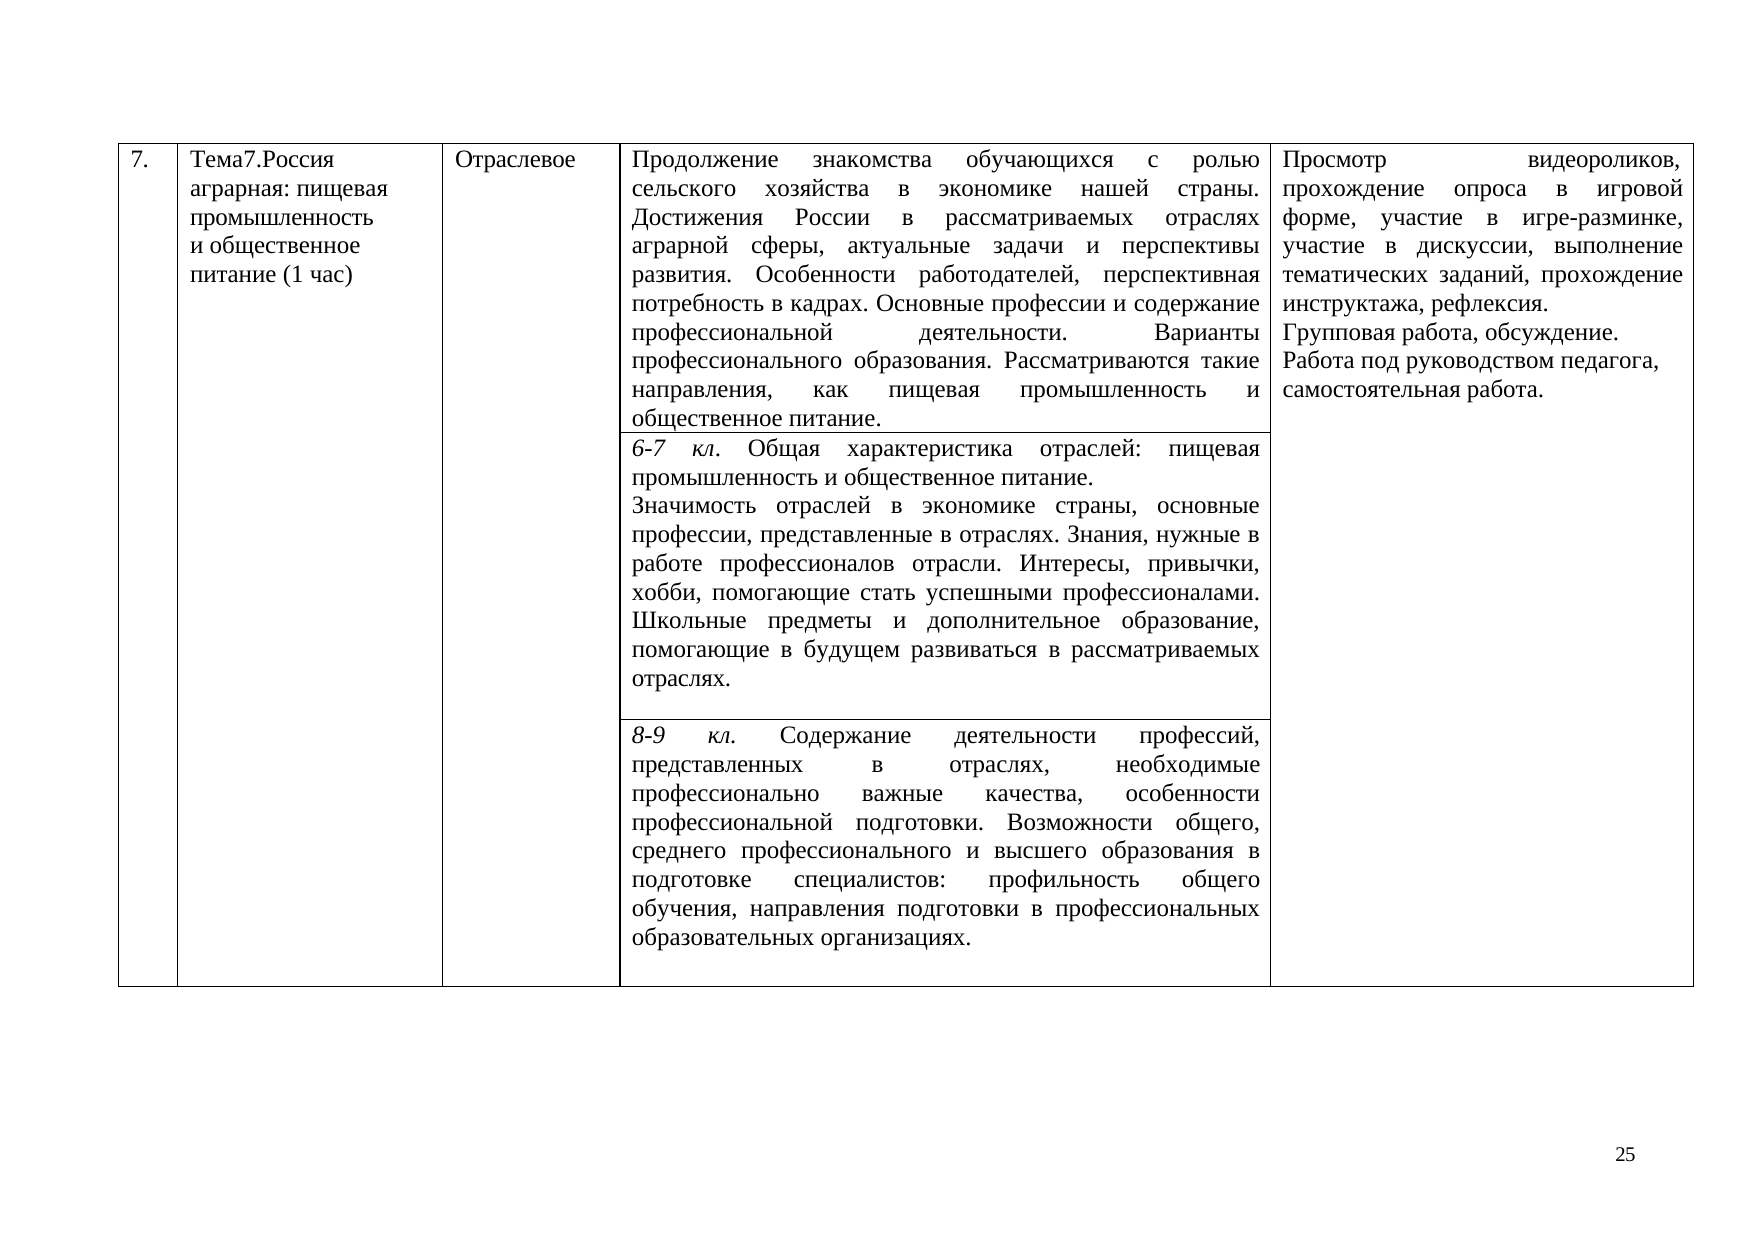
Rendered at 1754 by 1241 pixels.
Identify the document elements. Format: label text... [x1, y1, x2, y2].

table_header Продолжение знакомства обучающихся с ролью сельского хозяйства в экономике нашей страны. Достижения России в рассматриваемых отраслях аграрной сферы, актуальные задачи и перспективы развития. Особенности работодателей, перспективная потребность в кадрах. Основные профессии и содержание профессиональной деятельности. Варианты профессионального образования. Рассматриваются такие направления, как пищевая промышленность и общественное питание. [621, 144, 1270, 432]
table_header 7. [119, 144, 177, 986]
table_header Тема7.Россия аграрная: пищевая промышленность и общественное питание (1 час) [178, 144, 442, 986]
table_header Отраслевое [443, 144, 619, 986]
table_cell 8-9 кл. Содержание деятельности профессий, представленных в отраслях, необходимые профессионально важные качества, особенности профессиональной подготовки. Возможности общего, среднего профессионального и высшего образования в подготовке специалистов: профильность общего обучения, направления подготовки в профессиональных образовательных организациях. [621, 720, 1270, 986]
table_cell 6-7 кл. Общая характеристика отраслей: пищевая промышленность и общественное питание. Значимость отраслей в экономике страны, основные профессии, представленные в отраслях. Знания, нужные в работе профессионалов отрасли. Интересы, привычки, хобби, помогающие стать успешными профессионалами. Школьные предметы и дополнительное образование, помогающие в будущем развиваться в рассматриваемых отраслях. [621, 433, 1270, 719]
table_header Просмотр видеороликов, прохождение опроса в игровой форме, участие в игре-разминке, участие в дискуссии, выполнение тематических заданий, прохождение инструктажа, рефлексия. Групповая работа, обсуждение. Работа под руководством педагога, самостоятельная работа. [1271, 144, 1693, 986]
